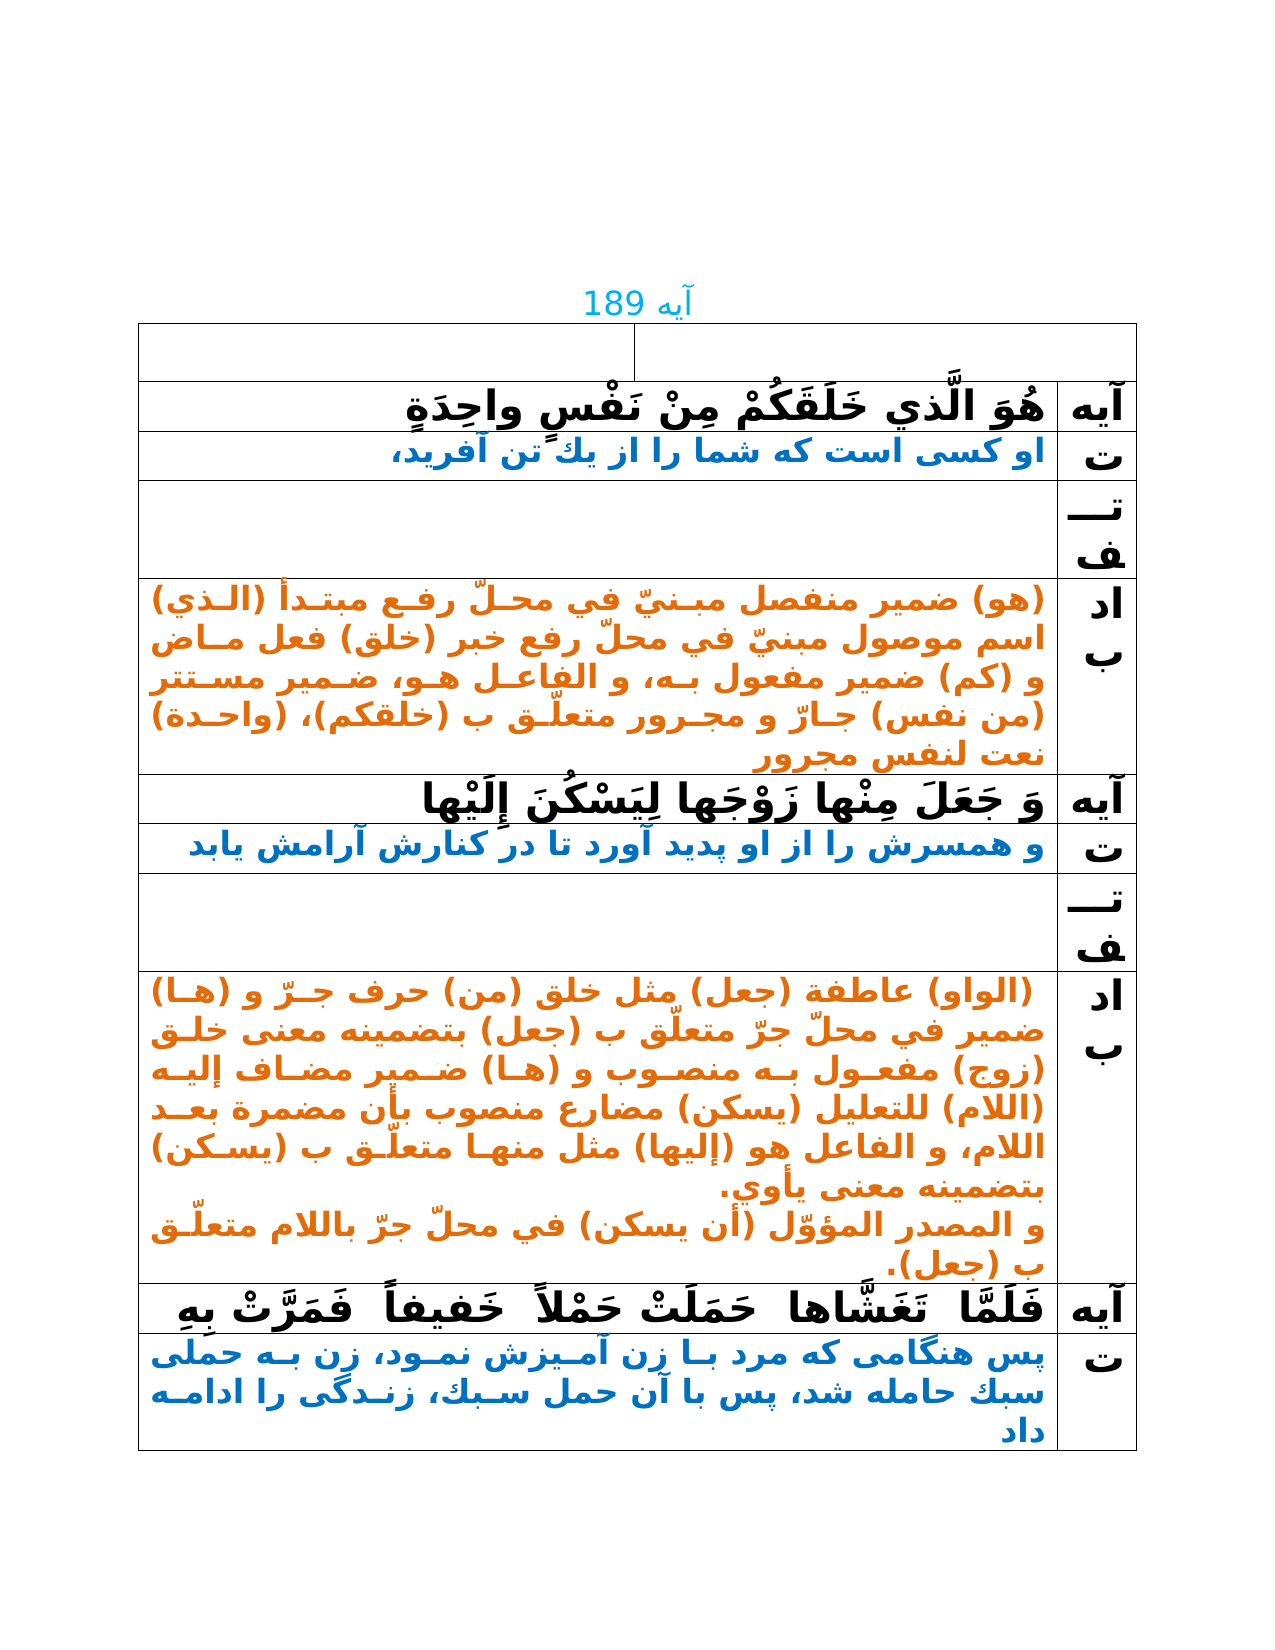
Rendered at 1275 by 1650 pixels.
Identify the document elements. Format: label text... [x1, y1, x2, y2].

table_cell ت [1058, 824, 1136, 873]
table_cell هُوَ الَّذي خَلَقَكُمْ مِنْ نَفْسٍ واحِدَةٍ [139, 382, 1057, 431]
table_cell (هو) ضمير منفصل مبنيّ في محلّ رفع مبتدأ (الذي) اسم موصول مبنيّ في محلّ رفع خبر (خلق) فعل ماض و (كم) ضمير مفعول به، و الفاعل هو، ضمير مستتر (من نفس) جارّ و مجرور متعلّق ب (خلقكم)، (واحدة) نعت لنفس مجرور [139, 579, 1057, 774]
table_cell تف [1058, 874, 1136, 971]
table_cell آیه [1058, 1284, 1136, 1332]
table_cell و همسرش را از او پديد آورد تا در كنارش آرامش يابد [139, 824, 1057, 873]
table_cell پس هنگامى كه مرد با زن آميزش نمود، زن به حملى سبك حامله شد، پس با آن حمل سبك، زندگى را ادامه داد [139, 1334, 1057, 1450]
table_cell ت [1058, 1334, 1136, 1450]
table_cell آیه [1058, 775, 1136, 823]
table_cell ت [1058, 432, 1136, 480]
table_cell [139, 874, 1057, 971]
subtitle آیه 189 [150, 284, 1125, 323]
table_header [635, 324, 1136, 381]
table_header [139, 324, 634, 381]
table_cell [139, 481, 1057, 578]
table_cell او كسى است كه شما را از يك تن آفريد، [139, 432, 1057, 480]
table_cell ادب [1058, 579, 1136, 774]
table_cell فَلَمَّا تَغَشَّاها حَمَلَتْ حَمْلاً خَفيفاً فَمَرَّتْ بِهِ [139, 1284, 1057, 1332]
table_cell (الواو) عاطفة (جعل) مثل خلق (من) حرف جرّ و (ها) ضمير في محلّ جرّ متعلّق ب (جعل) بتضمينه معنى خلق (زوج) مفعول به منصوب و (ها) ضمير مضاف إليه (اللام) للتعليل (يسكن) مضارع منصوب بأن مضمرة بعد اللام، و الفاعل هو (إليها) مثل منها متعلّق ب (يسكن) بتضمينه معنى يأوي. و المصدر المؤوّل (أن يسكن) في محلّ جرّ باللام متعلّق ب (جعل). [139, 972, 1057, 1283]
table_cell آیه [1058, 382, 1136, 431]
table_cell تف [1058, 481, 1136, 578]
table_cell ادب [1058, 972, 1136, 1283]
table_cell وَ جَعَلَ مِنْها زَوْجَها لِيَسْكُنَ إِلَيْها [139, 775, 1057, 823]
